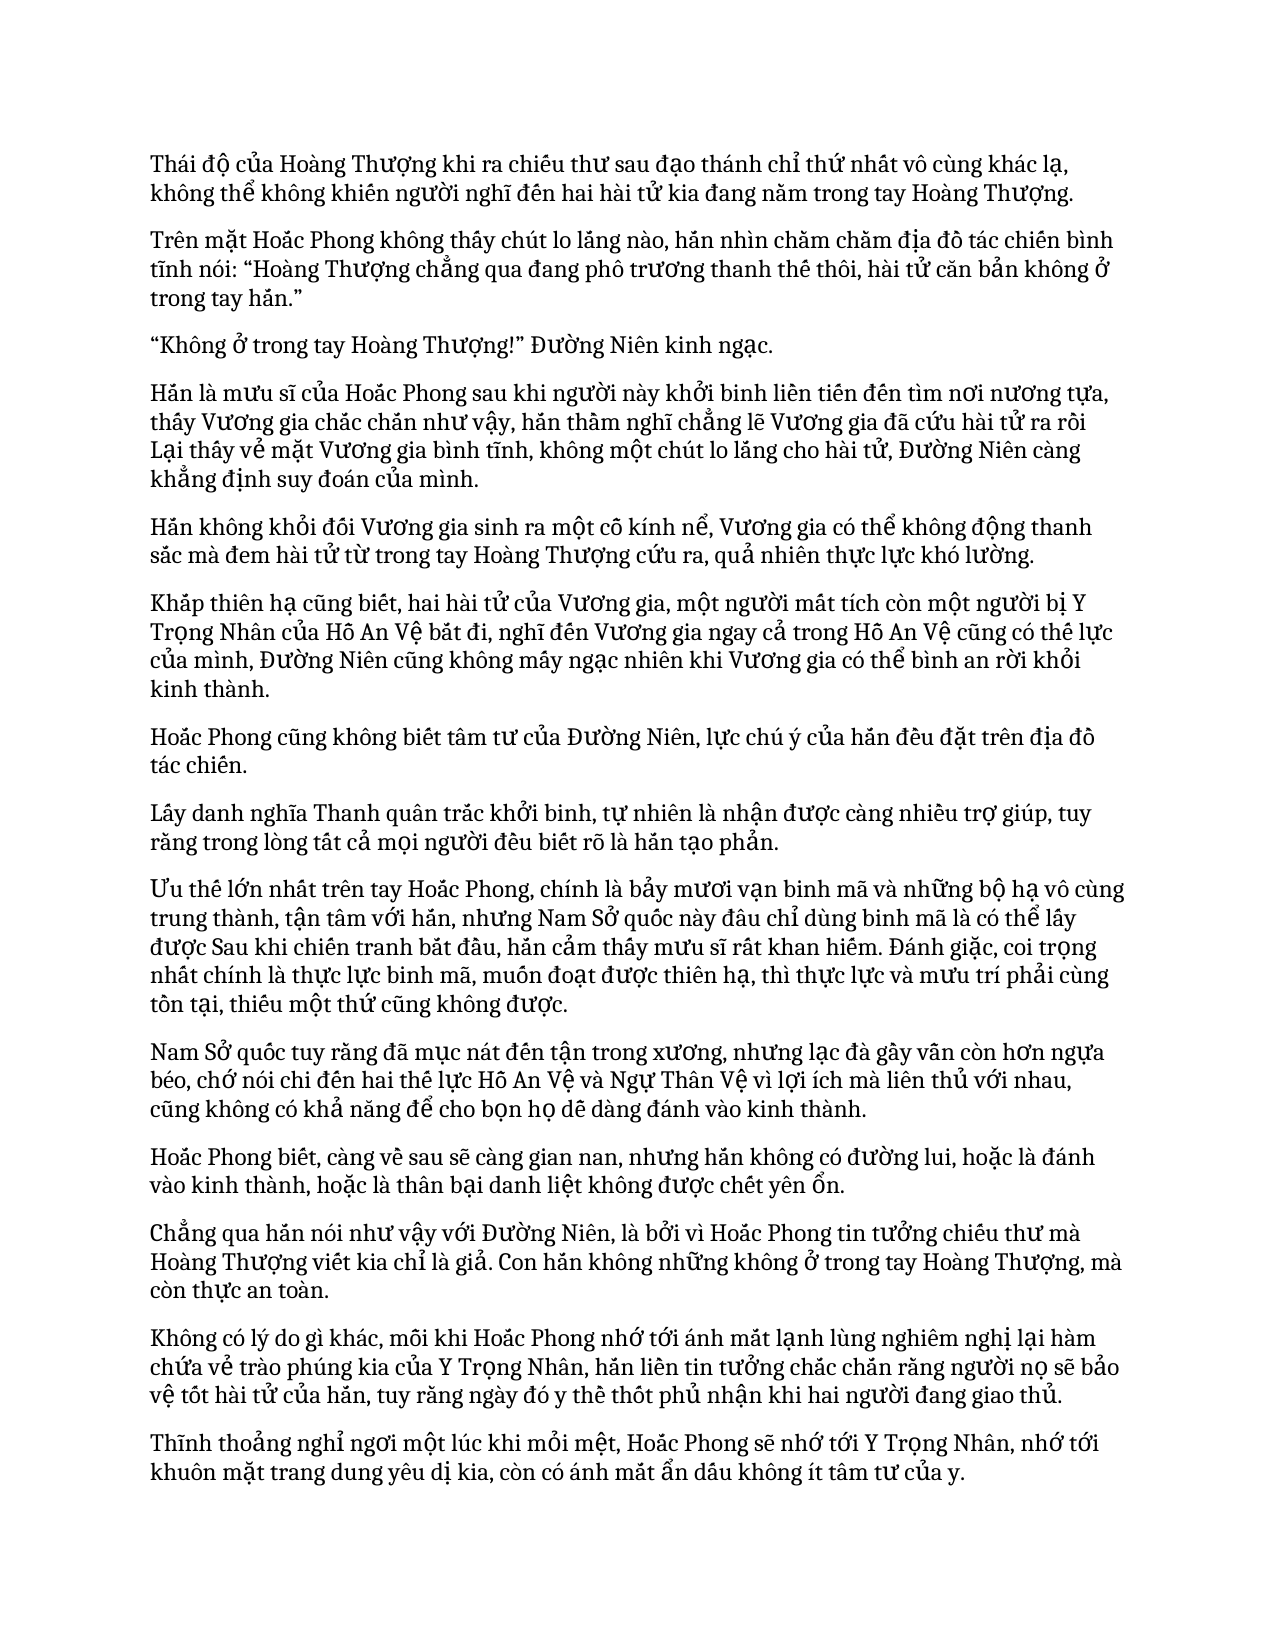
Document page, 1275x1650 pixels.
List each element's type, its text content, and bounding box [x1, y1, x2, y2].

text “Không ở trong tay Hoàng Thượng!” Đường Niên kinh ngạc. [150, 331, 1125, 360]
text Trên mặt Hoắc Phong không thấy chút lo lắng nào, hắn nhìn chằm chằm địa đồ tác chiến bình tĩnh nói: “Hoàng Thượng chẳng qua đang phô trương thanh thế thôi, hài tử căn bản không ở trong tay hắn.” [150, 226, 1125, 312]
text Ưu thế lớn nhất trên tay Hoắc Phong, chính là bảy mươi vạn binh mã và những bộ hạ vô cùng trung thành, tận tâm với hắn, nhưng Nam Sở quốc này đâu chỉ dùng binh mã là có thể lấy được Sau khi chiến tranh bắt đầu, hắn cảm thấy mưu sĩ rất khan hiếm. Đánh giặc, coi trọng nhất chính là thực lực binh mã, muốn đoạt được thiên hạ, thì thực lực và mưu trí phải cùng tồn tại, thiếu một thứ cũng không được. [150, 875, 1125, 1019]
text Lấy danh nghĩa Thanh quân trắc khởi binh, tự nhiên là nhận được càng nhiều trợ giúp, tuy rằng trong lòng tất cả mọi người đều biết rõ là hắn tạo phản. [150, 799, 1125, 856]
text Thĩnh thoảng nghỉ ngơi một lúc khi mỏi mệt, Hoắc Phong sẽ nhớ tới Y Trọng Nhân, nhớ tới khuôn mặt trang dung yêu dị kia, còn có ánh mắt ẩn dấu không ít tâm tư của y. [150, 1429, 1125, 1486]
text Khắp thiên hạ cũng biết, hai hài tử của Vương gia, một người mất tích còn một người bị Y Trọng Nhân của Hỗ An Vệ bắt đi, nghĩ đến Vương gia ngay cả trong Hỗ An Vệ cũng có thế lực của mình, Đường Niên cũng không mấy ngạc nhiên khi Vương gia có thể bình an rời khỏi kinh thành. [150, 589, 1125, 704]
text Nam Sở quốc tuy rằng đã mục nát đến tận trong xương, nhưng lạc đà gầy vẫn còn hơn ngựa béo, chớ nói chi đến hai thế lực Hỗ An Vệ và Ngự Thân Vệ vì lợi ích mà liên thủ với nhau, cũng không có khả năng để cho bọn họ dễ dàng đánh vào kinh thành. [150, 1037, 1125, 1124]
text Hoắc Phong cũng không biết tâm tư của Đường Niên, lực chú ý của hắn đều đặt trên địa đồ tác chiến. [150, 722, 1125, 780]
text Hắn không khỏi đối Vương gia sinh ra một cỗ kính nể, Vương gia có thể không động thanh sắc mà đem hài tử từ trong tay Hoàng Thượng cứu ra, quả nhiên thực lực khó lường. [150, 512, 1125, 570]
text Không có lý do gì khác, mỗi khi Hoắc Phong nhớ tới ánh mắt lạnh lùng nghiêm nghị lại hàm chứa vẻ trào phúng kia của Y Trọng Nhân, hắn liền tin tưởng chắc chắn rằng người nọ sẽ bảo vệ tốt hài tử của hắn, tuy rằng ngày đó y thề thốt phủ nhận khi hai người đang giao thủ. [150, 1324, 1125, 1410]
text Thái độ của Hoàng Thượng khi ra chiếu thư sau đạo thánh chỉ thứ nhất vô cùng khác lạ, không thể không khiến người nghĩ đến hai hài tử kia đang nằm trong tay Hoàng Thượng. [150, 150, 1125, 207]
text Hoắc Phong biết, càng về sau sẽ càng gian nan, nhưng hắn không có đường lui, hoặc là đánh vào kinh thành, hoặc là thân bại danh liệt không được chết yên ổn. [150, 1142, 1125, 1200]
text Hắn là mưu sĩ của Hoắc Phong sau khi người này khởi binh liền tiến đến tìm nơi nương tựa, thấy Vương gia chắc chắn như vậy, hắn thầm nghĩ chẳng lẽ Vương gia đã cứu hài tử ra rồi Lại thấy vẻ mặt Vương gia bình tĩnh, không một chút lo lắng cho hài tử, Đường Niên càng khẳng định suy đoán của mình. [150, 379, 1125, 494]
text Chẳng qua hắn nói như vậy với Đường Niên, là bởi vì Hoắc Phong tin tưởng chiếu thư mà Hoàng Thượng viết kia chỉ là giả. Con hắn không những không ở trong tay Hoàng Thượng, mà còn thực an toàn. [150, 1219, 1125, 1305]
